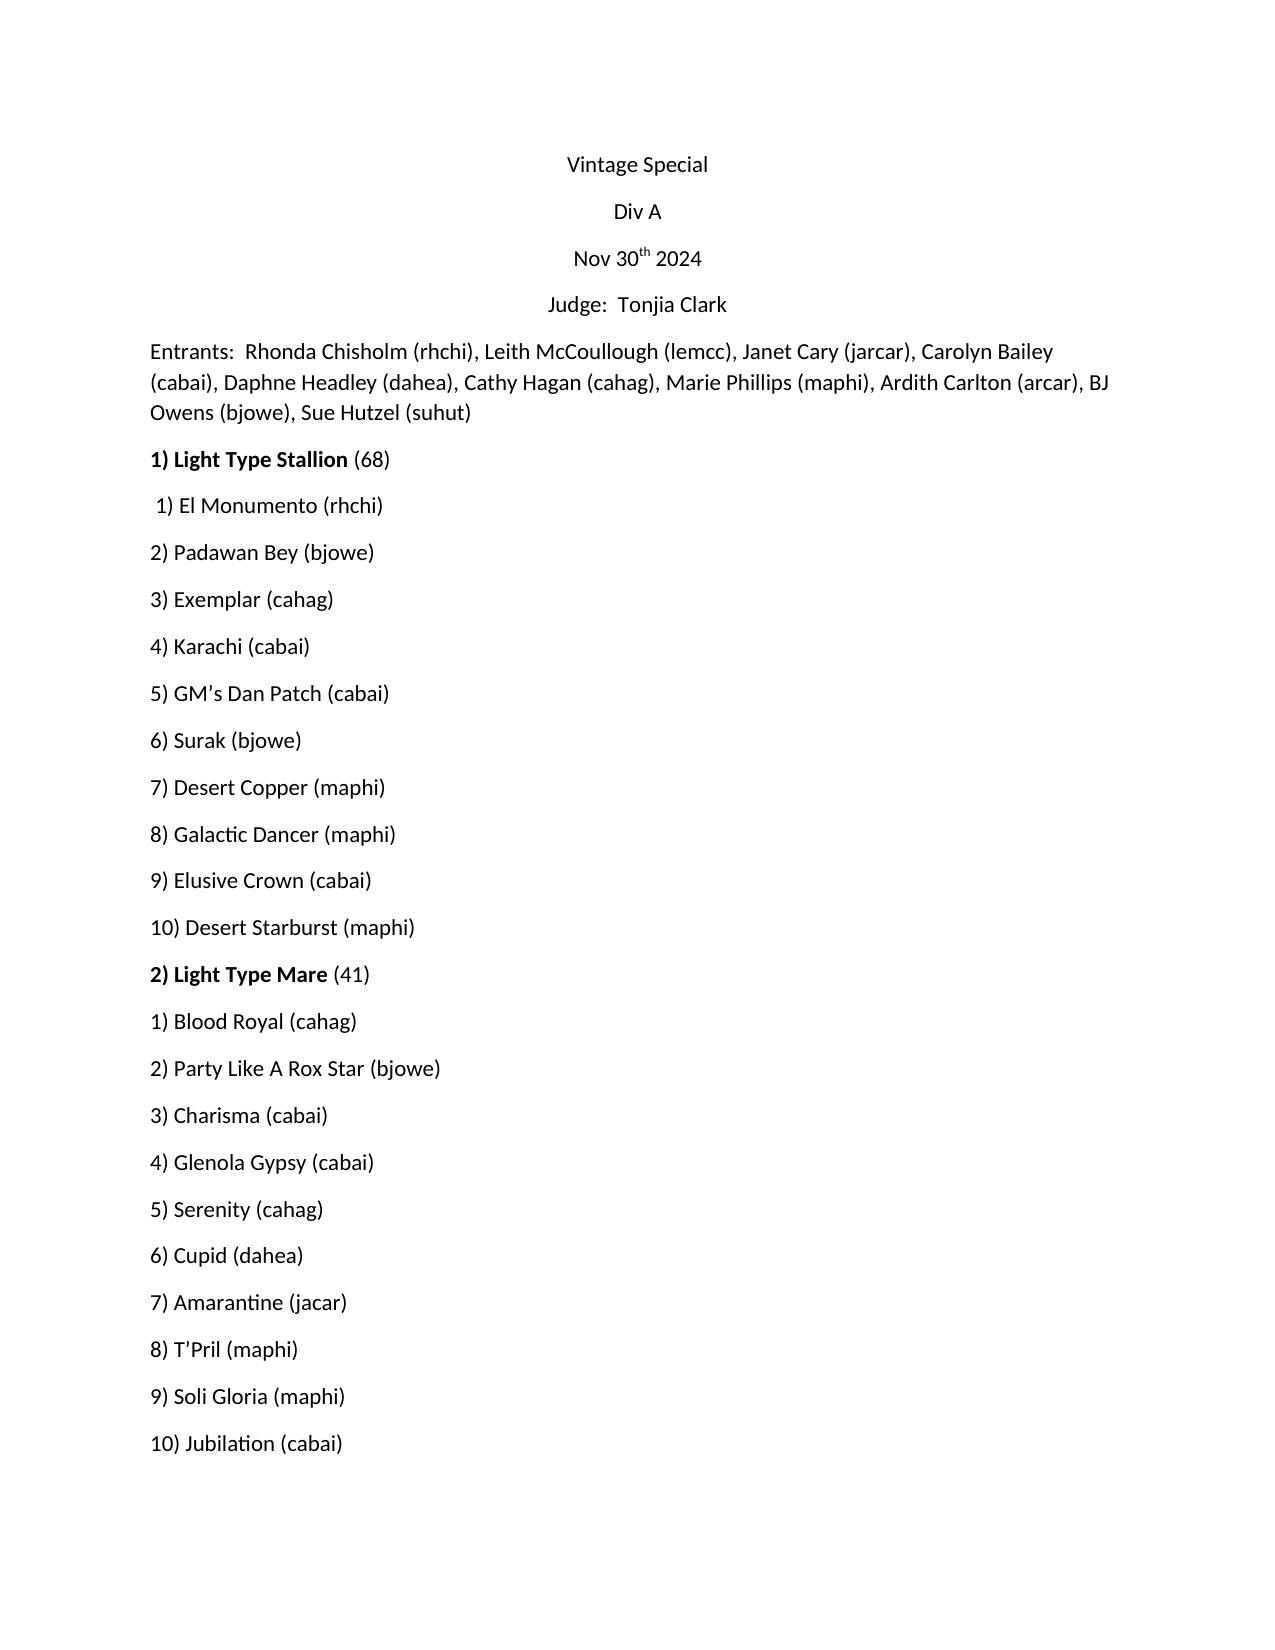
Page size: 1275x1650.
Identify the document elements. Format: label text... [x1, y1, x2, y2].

text 2) Light Type Mare (41) [150, 960, 1125, 988]
text 1) El Monumento (rhchi) [150, 492, 1125, 520]
text 9) Elusive Crown (cabai) [150, 867, 1125, 895]
text 5) GM’s Dan Patch (cabai) [150, 679, 1125, 707]
text Vintage Special [150, 150, 1125, 178]
text 3) Exemplar (cahag) [150, 585, 1125, 613]
text 10) Desert Starburst (maphi) [150, 913, 1125, 942]
text Nov 30th 2024 [150, 244, 1125, 272]
text 6) Surak (bjowe) [150, 726, 1125, 754]
text 8) Galactic Dancer (maphi) [150, 820, 1125, 848]
text 9) Soli Gloria (maphi) [150, 1382, 1125, 1410]
text 5) Serenity (cahag) [150, 1195, 1125, 1223]
text Div A [150, 197, 1125, 225]
text 7) Amarantine (jacar) [150, 1288, 1125, 1317]
text 4) Karachi (cabai) [150, 632, 1125, 660]
text 1) Light Type Stallion (68) [150, 445, 1125, 473]
text 3) Charisma (cabai) [150, 1101, 1125, 1129]
text 7) Desert Copper (maphi) [150, 773, 1125, 801]
text Entrants: Rhonda Chisholm (rhchi), Leith McCoullough (lemcc), Janet Cary (jarcar), Carolyn Bailey (cabai), Daphne Headley (dahea), Cathy Hagan (cahag), Marie Phillips (maphi), Ardith Carlton (arcar), BJ Owens (bjowe), Sue Hutzel (suhut) [150, 337, 1125, 426]
text 2) Party Like A Rox Star (bjowe) [150, 1054, 1125, 1082]
text 10) Jubilation (cabai) [150, 1429, 1125, 1457]
text Judge: Tonjia Clark [150, 291, 1125, 319]
text 8) T’Pril (maphi) [150, 1335, 1125, 1363]
text 2) Padawan Bey (bjowe) [150, 538, 1125, 567]
text 4) Glenola Gypsy (cabai) [150, 1148, 1125, 1176]
text 6) Cupid (dahea) [150, 1242, 1125, 1270]
text 1) Blood Royal (cahag) [150, 1007, 1125, 1035]
